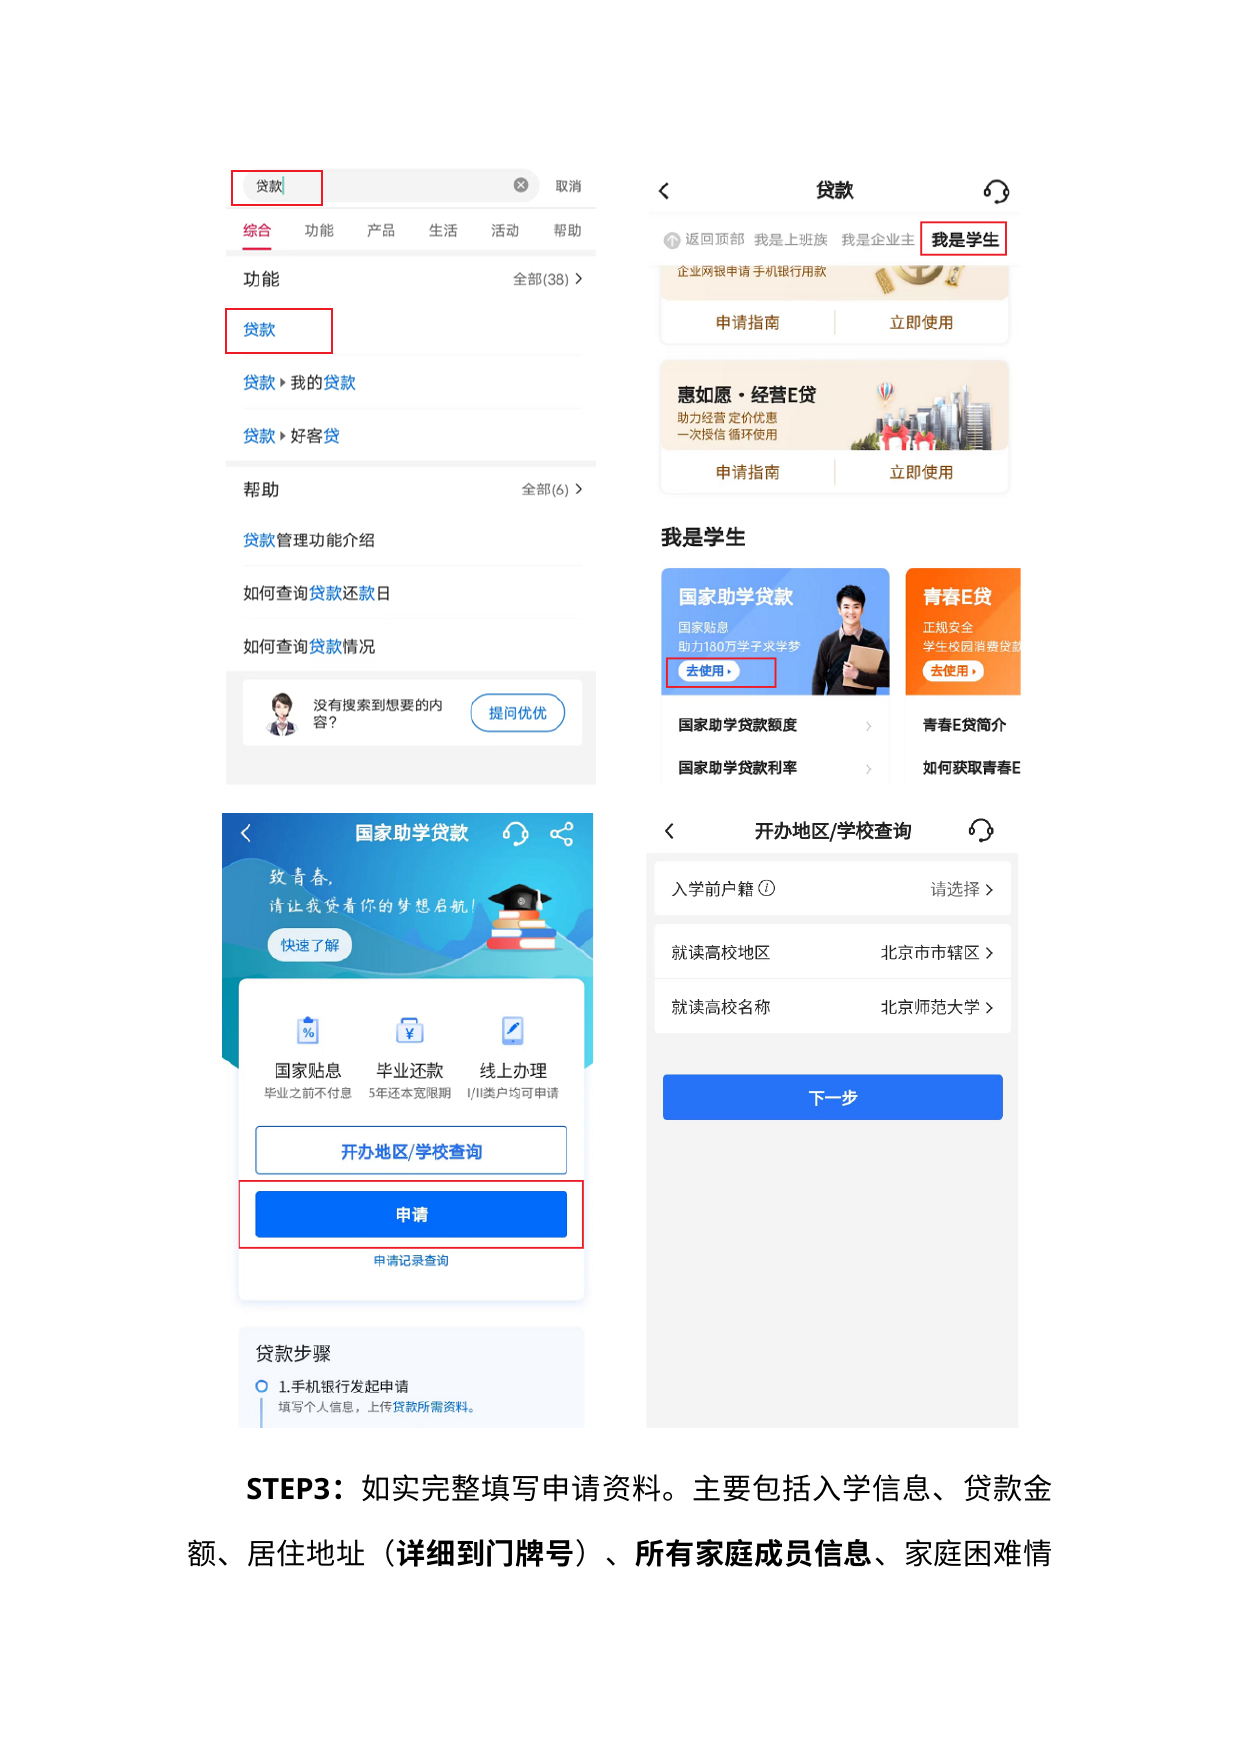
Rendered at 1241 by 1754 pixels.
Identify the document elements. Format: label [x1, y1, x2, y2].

text [187, 1454, 1053, 1584]
picture [649, 170, 1021, 785]
picture [219, 162, 596, 785]
picture [646, 812, 1019, 1428]
picture [222, 813, 594, 1428]
